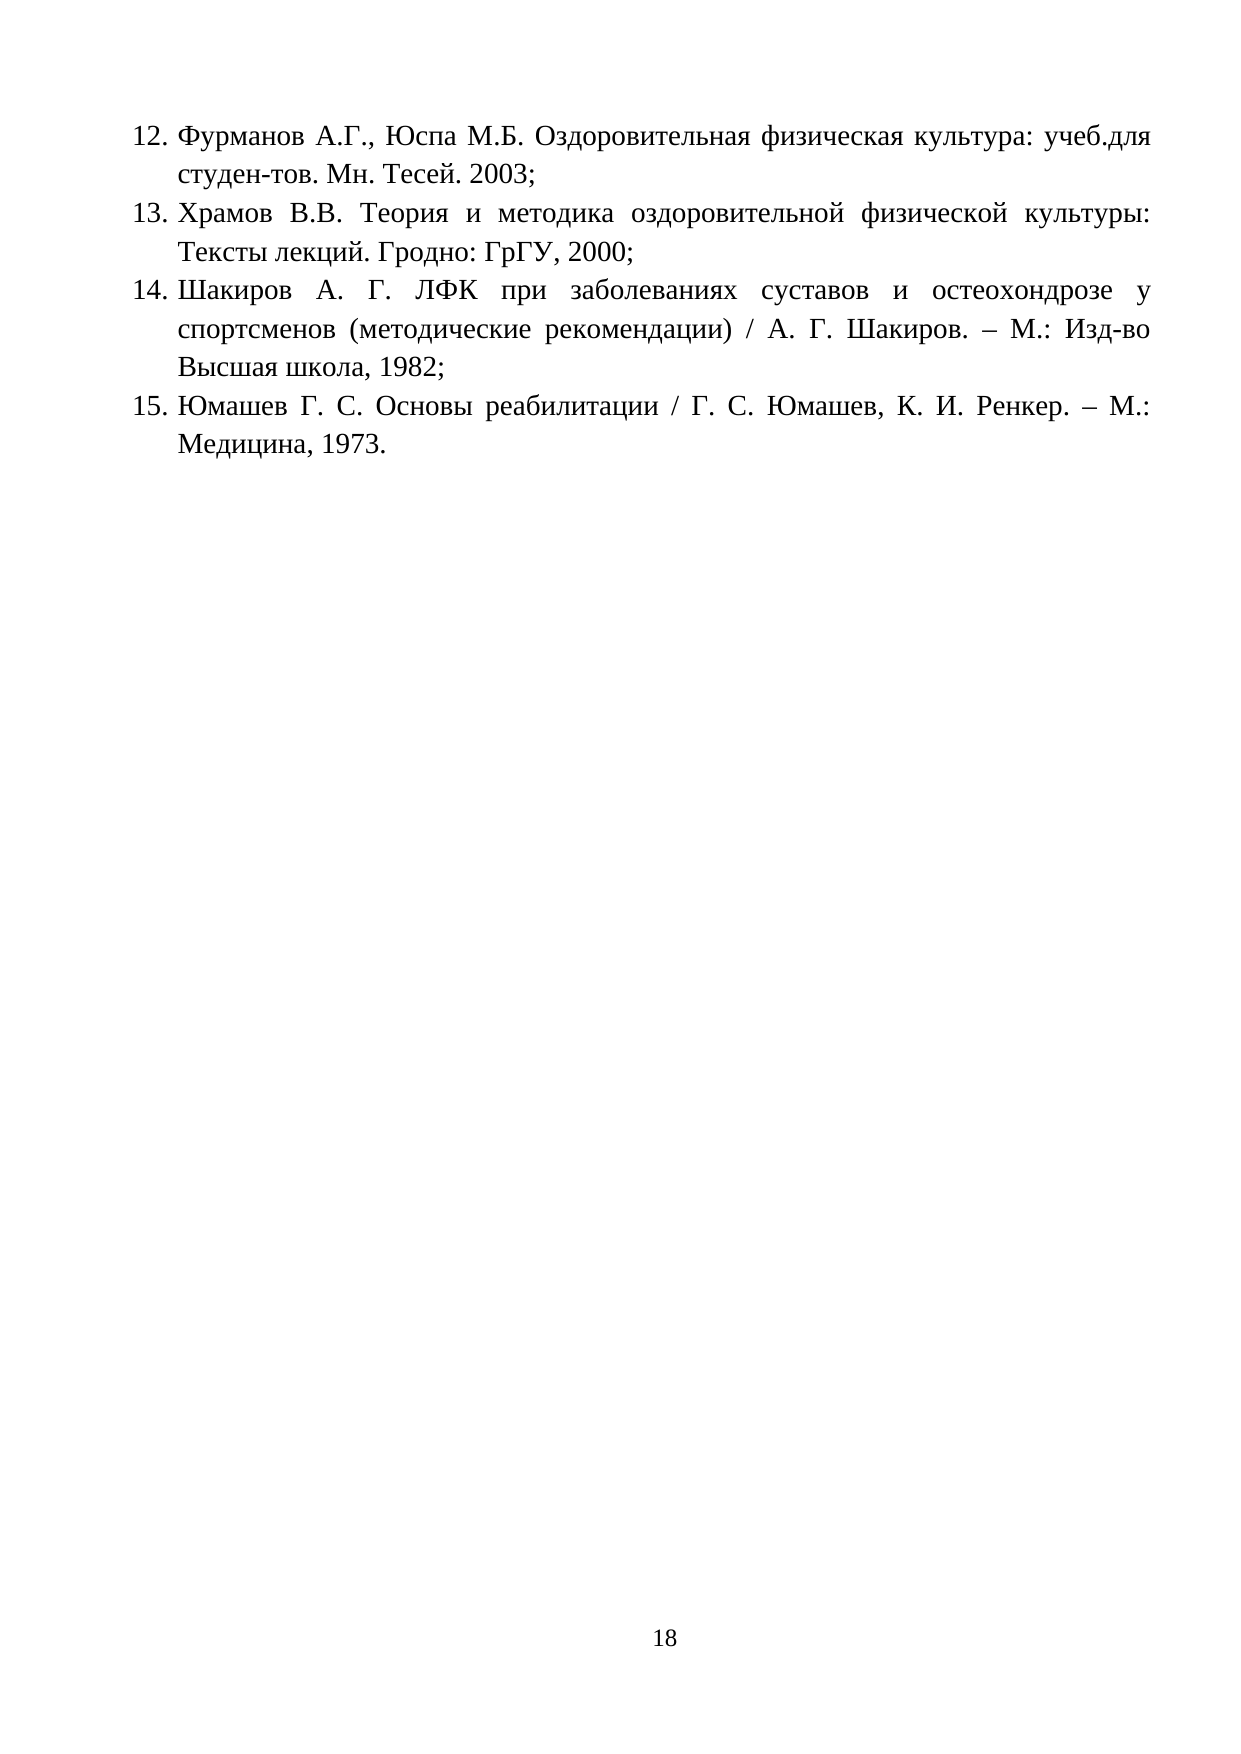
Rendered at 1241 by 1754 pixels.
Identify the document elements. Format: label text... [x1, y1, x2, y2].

list Шакиров А. Г. ЛФК при заболеваниях суставов и остеохондрозе у спортсменов (методические рекомендации) / А. Г. Шакиров. – М.: Изд-во Высшая школа, 1982; [132, 272, 1152, 383]
list Храмов В.В. Теория и методика оздоровительной физической культуры: Тексты лекций. Гродно: ГрГУ, 2000; [132, 195, 1152, 267]
list Фурманов А.Г., Юспа М.Б. Оздоровительная физическая культура: учеб.для студен-тов. Мн. Тесей. 2003; [132, 118, 1152, 190]
list Юмашев Г. С. Основы реабилитации / Г. С. Юмашев, К. И. Ренкер. – М.: Медицина, 1973. [132, 388, 1152, 460]
